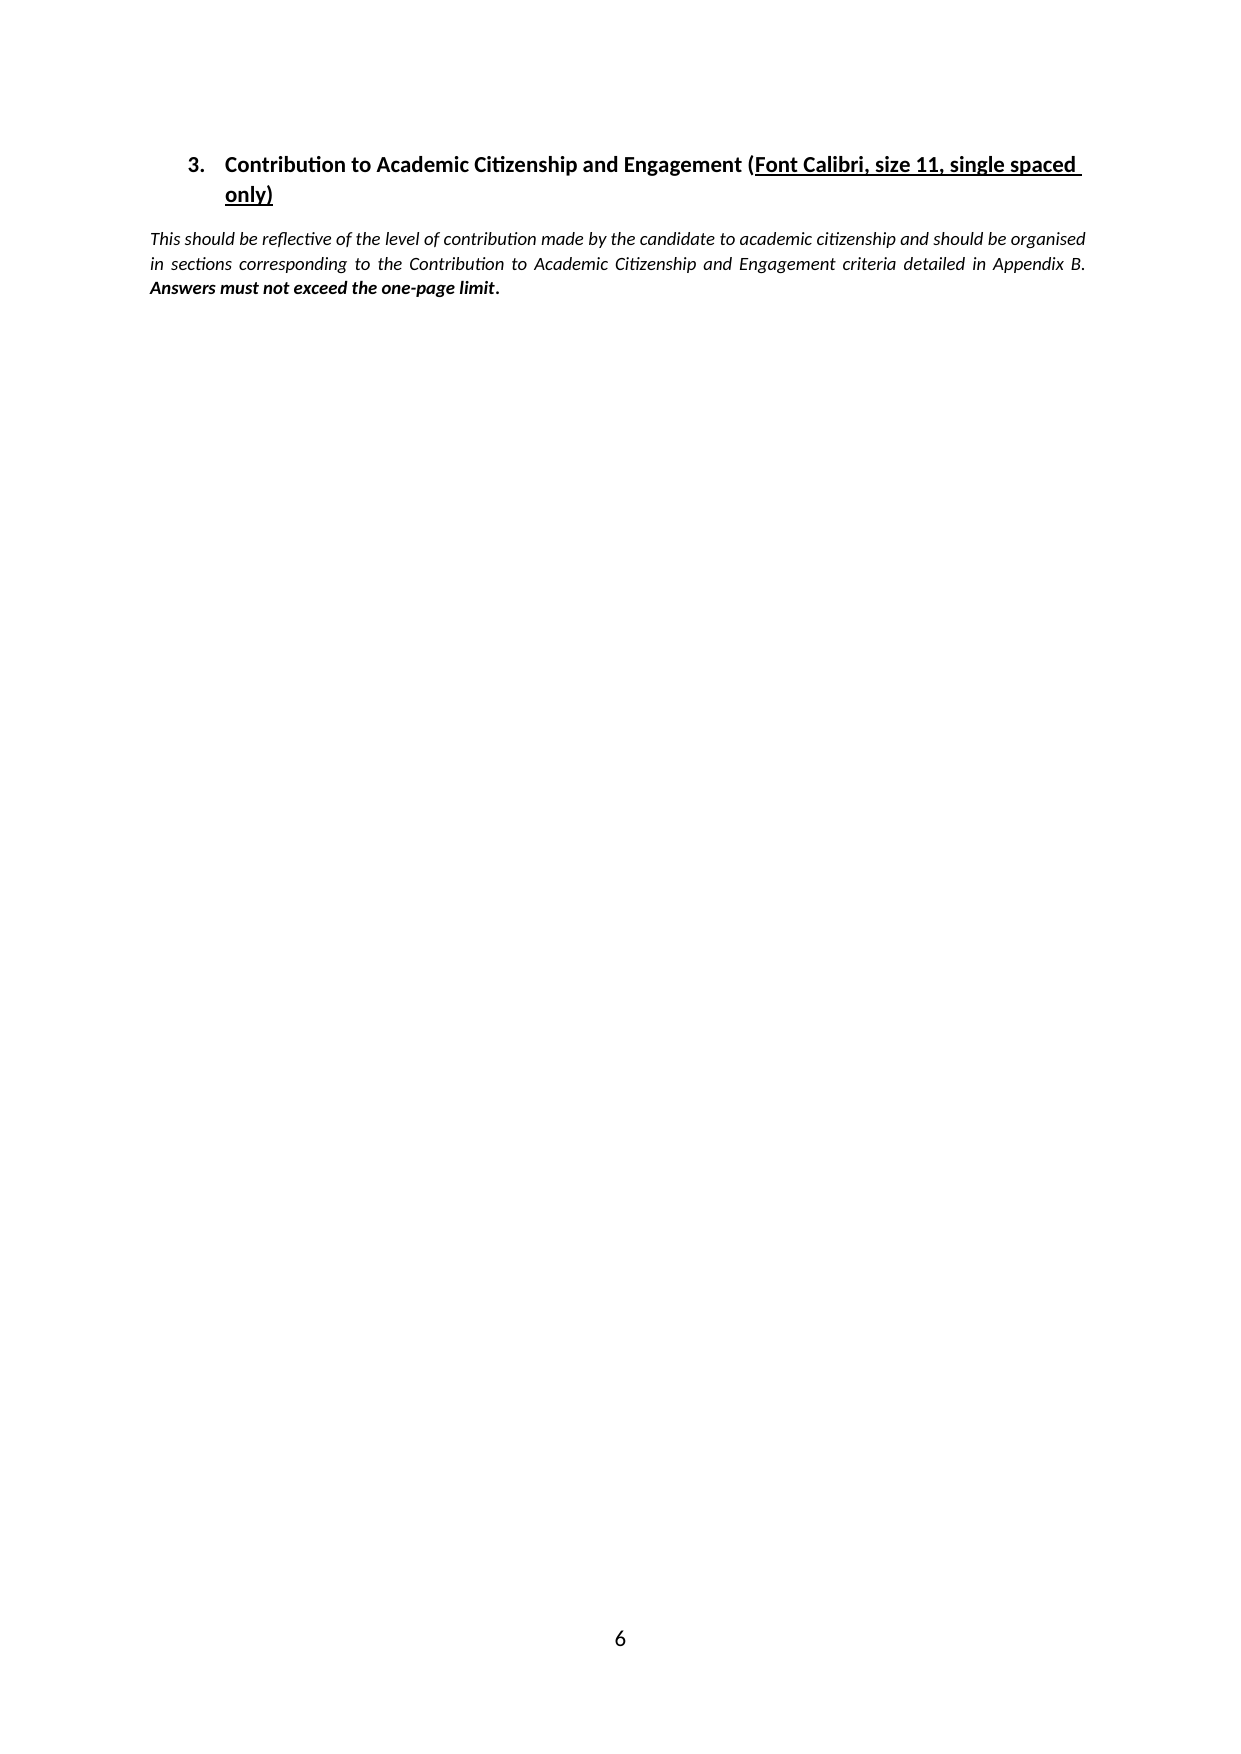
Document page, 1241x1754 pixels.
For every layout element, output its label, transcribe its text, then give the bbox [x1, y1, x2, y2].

text This should be reflective of the level of contribution made by the candidate to academic citizenship and should be organised in sections corresponding to the Contribution to Academic Citizenship and Engagement criteria detailed in Appendix B. Answers must not exceed the one-page limit. [150, 227, 1090, 299]
list Contribution to Academic Citizenship and Engagement (Font Calibri, size 11, single spaced only) [187, 150, 1090, 208]
